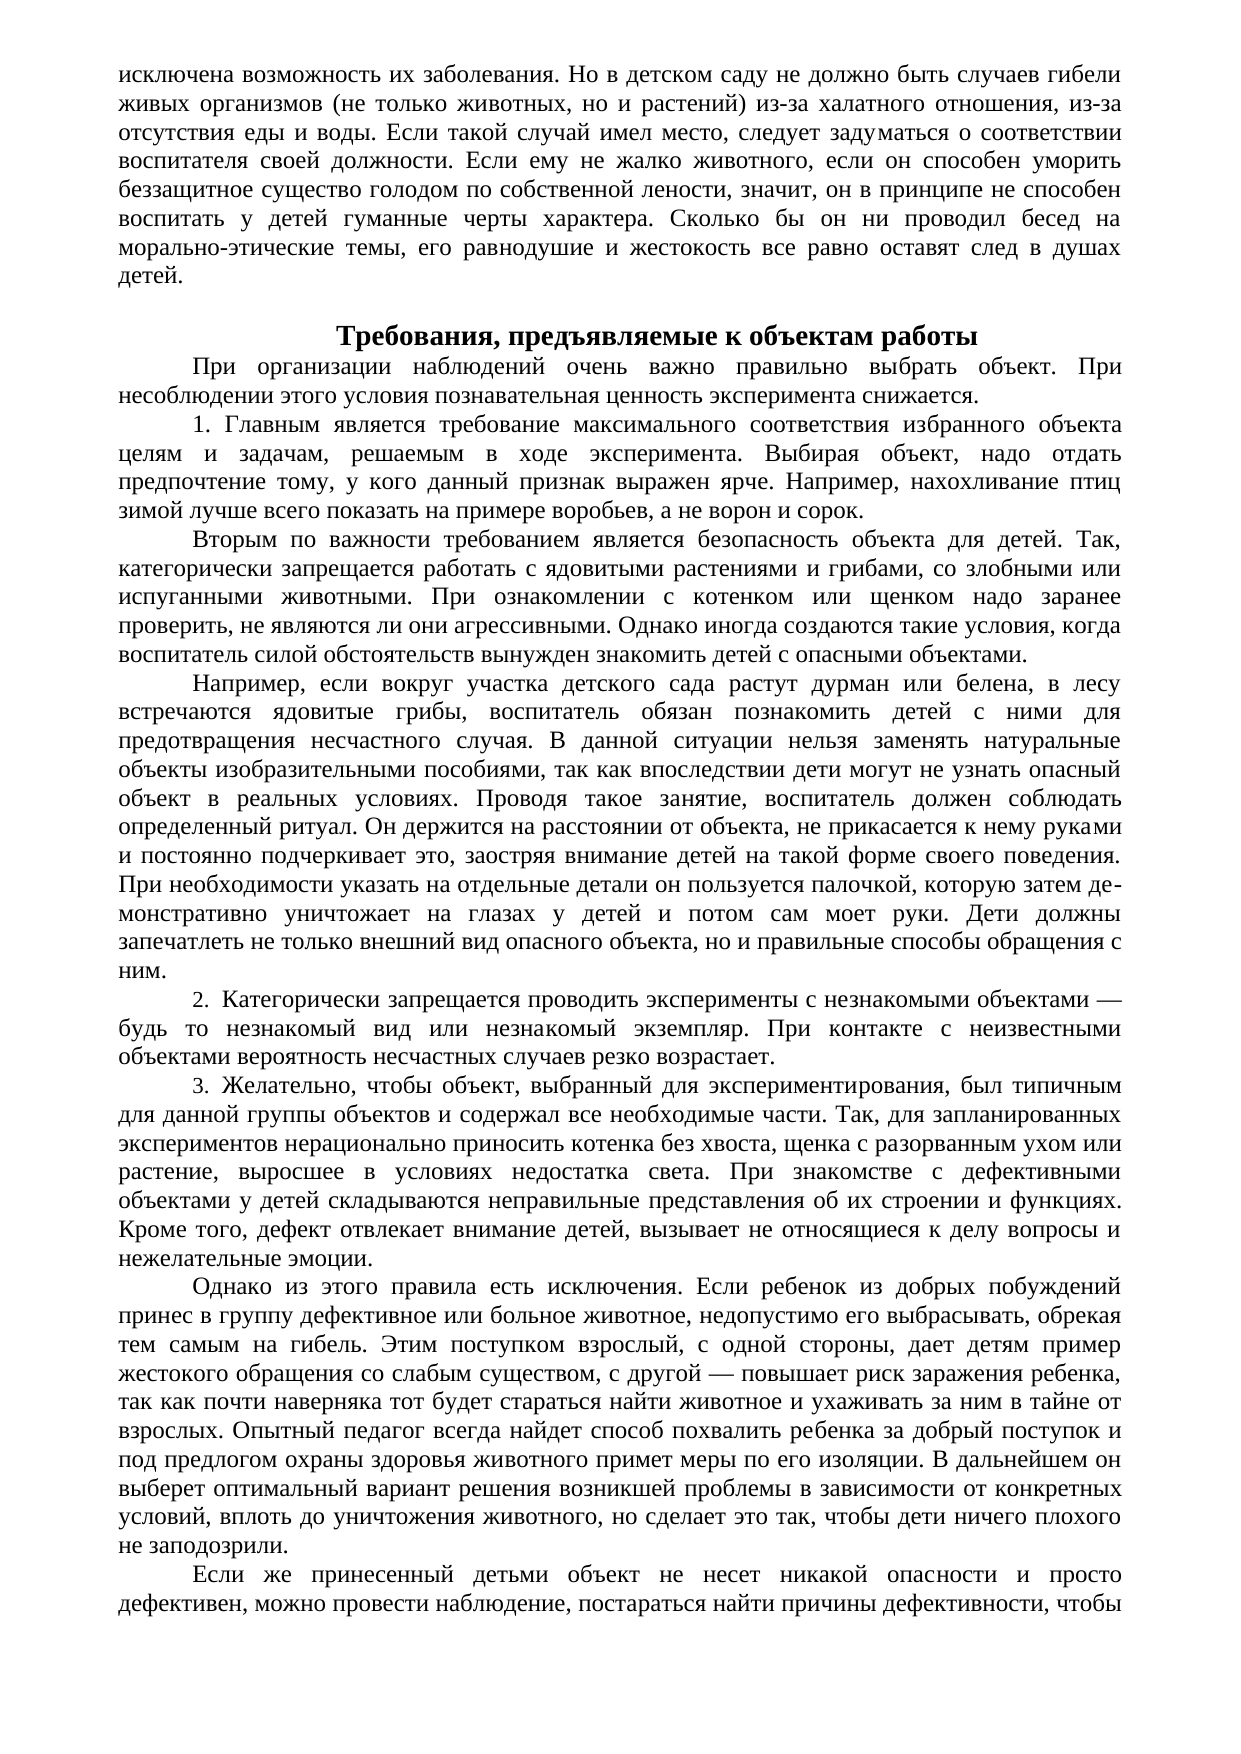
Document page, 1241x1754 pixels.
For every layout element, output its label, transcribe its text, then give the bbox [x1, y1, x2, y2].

text Однако из этого правила есть исключения. Если ребенок из добрых побуждений принес в группу дефективное или больное животное, недопустимо его выбрасывать, обрекая тем самым на гибель. Этим поступком взрослый, с одной стороны, дает детям пример жестокого обращения со слабым существом, с другой — повышает риск заражения ребенка, так как почти наверняка тот будет стараться найти животное и ухаживать за ним в тайне от взрослых. Опытный педагог всегда найдет способ похвалить ребенка за добрый поступок и под предлогом охраны здоровья животного примет меры по его изоляции. В дальнейшем он выберет оптимальный вариант решения возникшей проблемы в зависимости от конкретных условий, вплоть до уничтожения животного, но сделает это так, чтобы дети ничего плохого не заподозрили. [118, 1271, 1122, 1559]
text Требования, предъявляемые к объектам работы [118, 318, 1122, 351]
text Вторым по важности требованием является безопасность объекта для детей. Так, категорически запрещается работать с ядовитыми растениями и грибами, со злобными или испуганными животными. При ознакомлении с котенком или щенком надо заранее проверить, не являются ли они агрессивными. Однако иногда создаются такие условия, когда воспитатель силой обстоятельств вынужден знакомить детей с опасными объектами. [118, 524, 1122, 668]
text Например, если вокруг участка детского сада растут дурман или белена, в лесу встречаются ядовитые грибы, воспитатель обязан познакомить детей с ними для предотвращения несчастного случая. В данной ситуации нельзя заменять натуральные объекты изобразительными пособиями, так как впоследствии дети могут не узнать опасный объект в реальных условиях. Проводя такое занятие, воспитатель должен соблюдать определенный ритуал. Он держится на расстоянии от объекта, не прикасается к нему руками и постоянно подчеркивает это, заостряя внимание детей на такой форме своего поведения. При необходимости указать на отдельные детали он пользуется палочкой, которую затем демонстративно уничтожает на глазах у детей и потом сам моет руки. Дети должны запечатлеть не только внешний вид опасного объекта, но и правильные способы обращения с ним. [118, 668, 1122, 984]
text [118, 1559, 1122, 1616]
list Желательно, чтобы объект, выбранный для экспериментирования, был типичным для данной группы объектов и содержал все необходимые части. Так, для запланированных экспериментов нерационально приносить котенка без хвоста, щенка с разорванным ухом или растение, выросшее в условиях недостатка света. При знакомстве с дефективными объектами у детей складываются неправильные представления об их строении и функциях. Кроме того, дефект отвлекает внимание детей, вызывает не относящиеся к делу вопросы и нежелательные эмоции. [118, 1070, 1122, 1271]
text 1. Главным является требование максимального соответствия избранного объекта целям и задачам, решаемым в ходе эксперимента. Выбирая объект, надо отдать предпочтение тому, у кого данный признак выражен ярче. Например, нахохливание птиц зимой лучше всего показать на примере воробьев, а не ворон и сорок. [118, 409, 1122, 524]
list Категорически запрещается проводить эксперименты с незнакомыми объектами — будь то незнакомый вид или незнакомый экземпляр. При контакте с неизвестными объектами вероятность несчастных случаев резко возрастает. [118, 984, 1122, 1070]
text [118, 59, 1122, 289]
text При организации наблюдений очень важно правильно выбрать объект. При несоблюдении этого условия познавательная ценность эксперимента снижается. [118, 351, 1122, 409]
